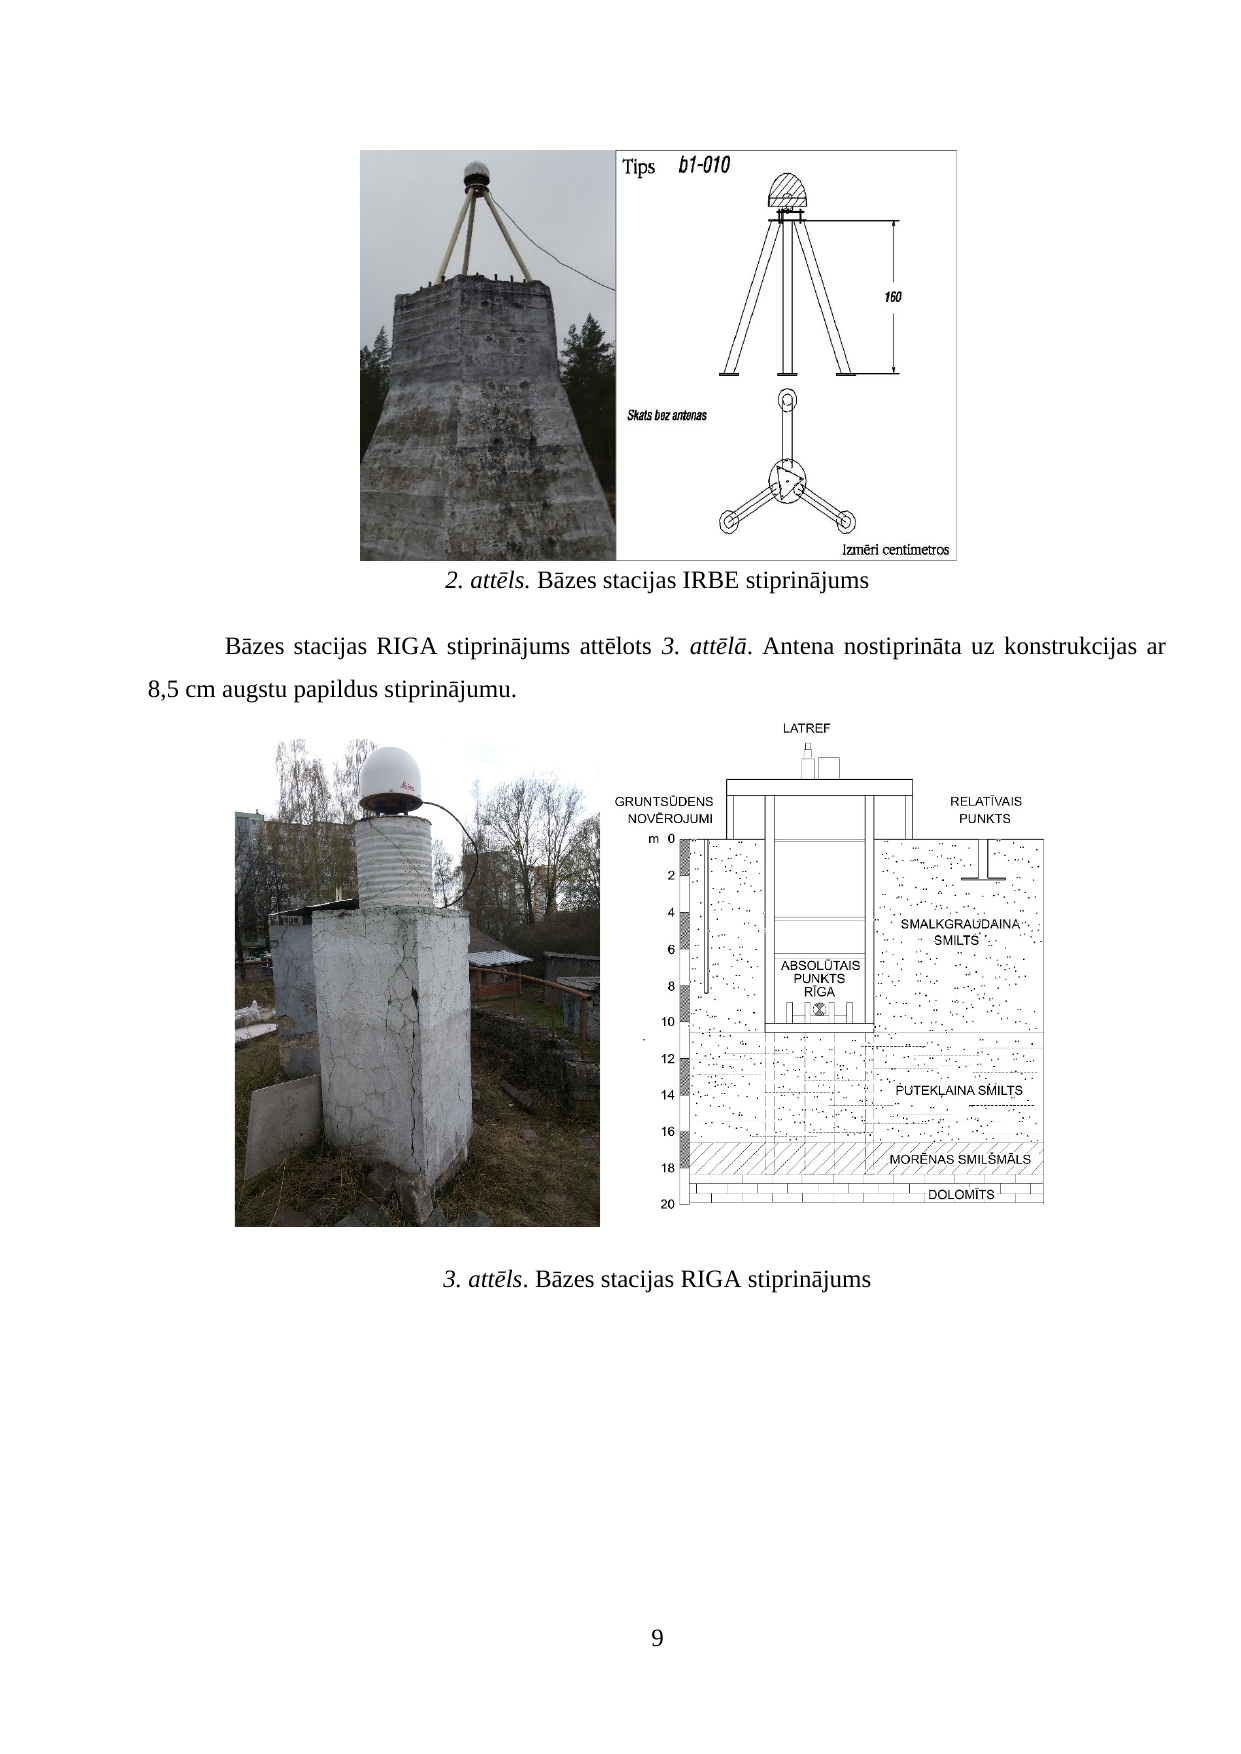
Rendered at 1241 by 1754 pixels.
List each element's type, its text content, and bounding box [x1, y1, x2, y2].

text 3. attēls. Bāzes stacijas RIGA stiprinājums [148, 1264, 1167, 1293]
picture [360, 150, 957, 561]
text 2. attēls. Bāzes stacijas IRBE stiprinājums [148, 565, 1167, 594]
text Bāzes stacijas RIGA stiprinājums attēlots 3. attēlā. Antena nostiprināta uz konstrukcijas ar 8,5 cm augstu papildus stiprinājumu. [148, 631, 1167, 703]
picture [234, 717, 1080, 1227]
